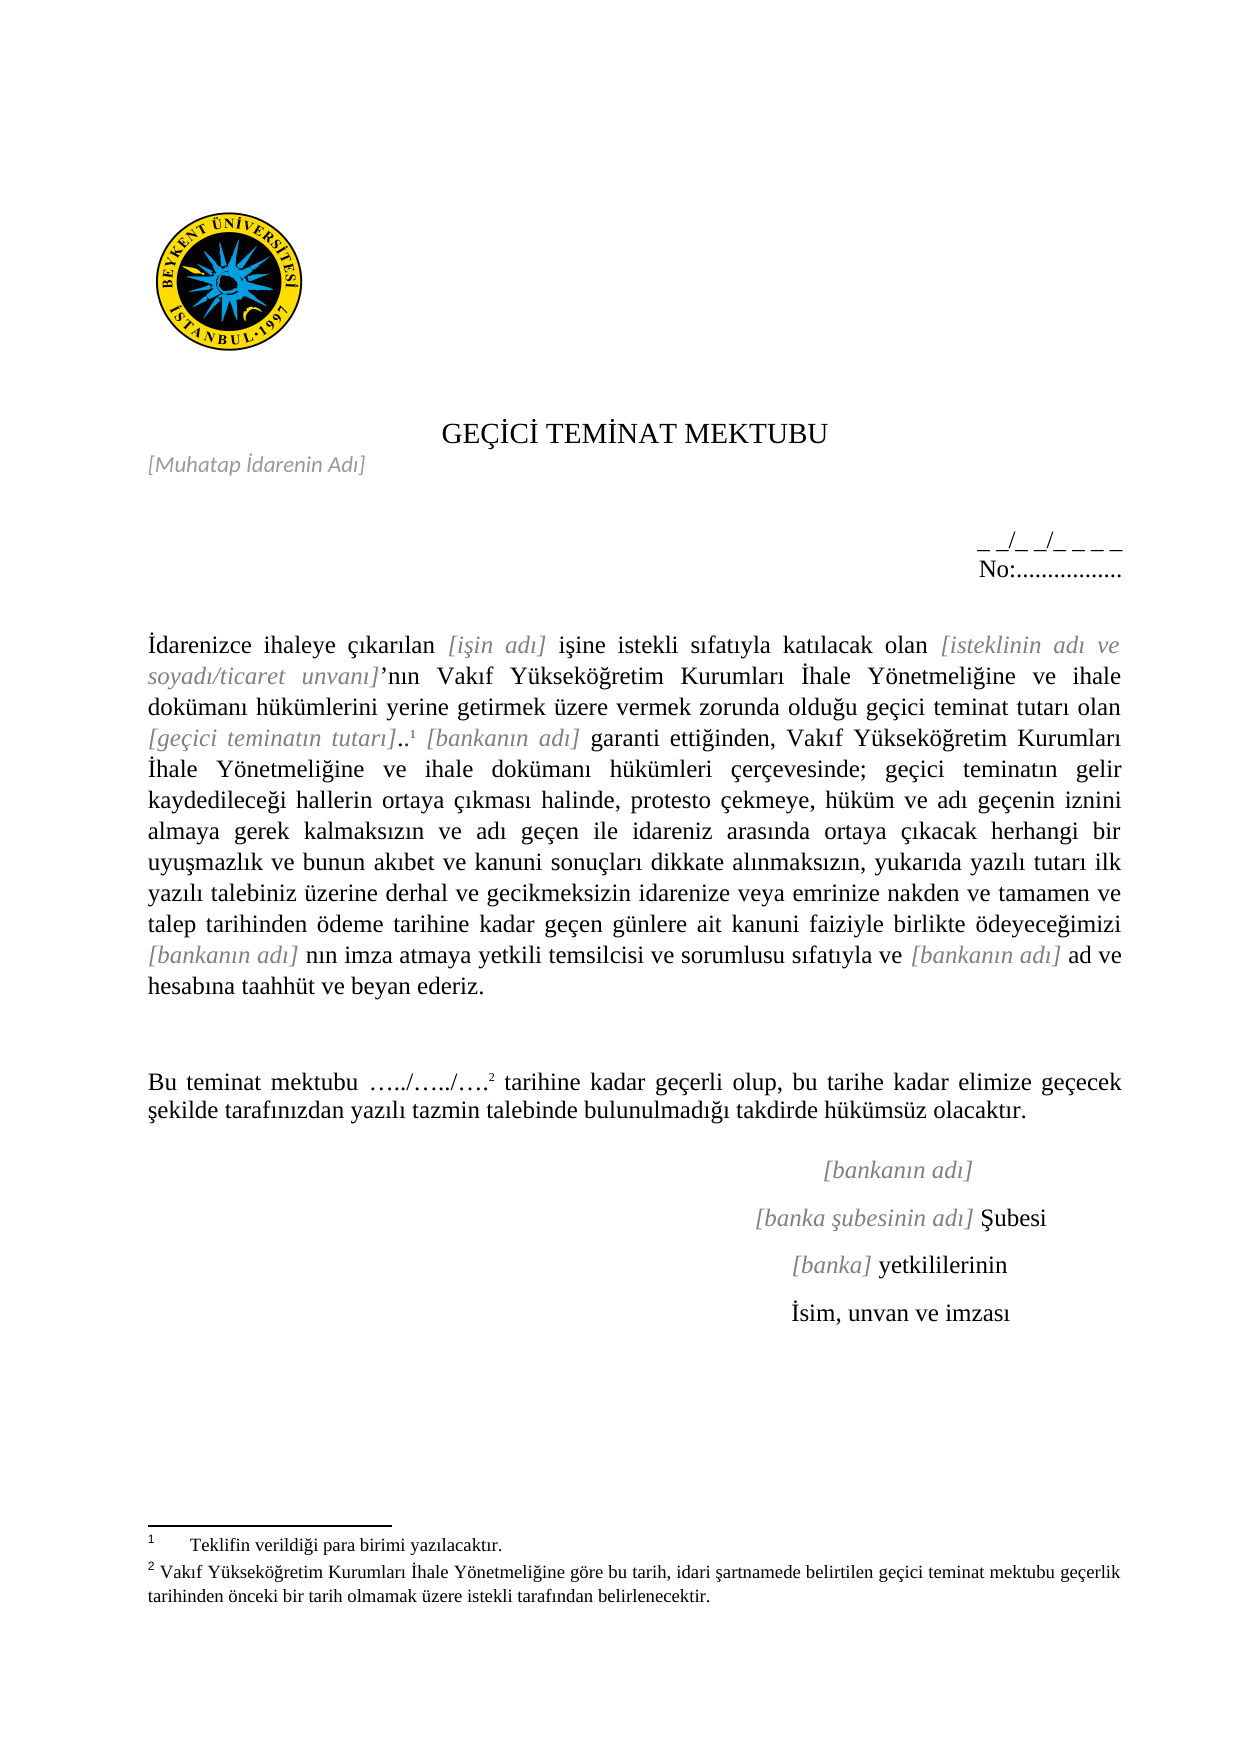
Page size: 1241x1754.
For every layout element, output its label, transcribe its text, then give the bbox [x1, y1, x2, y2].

text Bu teminat mektubu …../…../…. tarihine kadar geçerli olup, bu tarihe kadar elimize geçecek şekilde tarafınızdan yazılı tazmin talebinde bulunulmadığı takdirde hükümsüz olacaktır. [148, 1067, 1122, 1124]
subtitle GEÇİCİ TEMİNAT MEKTUBU [148, 416, 1122, 450]
picture [147, 204, 311, 359]
text [Muhatap İdarenin Adı] [148, 450, 1122, 478]
text No:................. [148, 554, 1122, 583]
text [banka] yetkililerinin [148, 1251, 1122, 1279]
text İdarenizce ihaleye çıkarılan [işin adı] işine istekli sıfatıyla katılacak olan [isteklinin adı ve soyadı/ticaret unvanı]’nın Vakıf Yükseköğretim Kurumları İhale Yönetmeliğine ve ihale dokümanı hükümlerini yerine getirmek üzere vermek zorunda olduğu geçici teminat tutarı olan [geçici teminatın tutarı].. [bankanın adı] garanti ettiğinden, Vakıf Yükseköğretim Kurumları İhale Yönetmeliğine ve ihale dokümanı hükümleri çerçevesinde; geçici teminatın gelir kaydedileceği hallerin ortaya çıkması halinde, protesto çekmeye, hüküm ve adı geçenin iznini almaya gerek kalmaksızın ve adı geçen ile idareniz arasında ortaya çıkacak herhangi bir uyuşmazlık ve bunun akıbet ve kanuni sonuçları dikkate alınmaksızın, yukarıda yazılı tutarı ilk yazılı talebiniz üzerine derhal ve gecikmeksizin idarenize veya emrinize nakden ve tamamen ve talep tarihinden ödeme tarihine kadar geçen günlere ait kanuni faiziyle birlikte ödeyeceğimizi [bankanın adı] nın imza atmaya yetkili temsilcisi ve sorumlusu sıfatıyla ve [bankanın adı] ad ve hesabına taahhüt ve beyan ederiz. [148, 630, 1122, 1000]
text İsim, unvan ve imzası [679, 1298, 1122, 1327]
text _ _/_ _/_ _ _ _ [148, 525, 1122, 554]
text [banka şubesinin adı] Şubesi [679, 1203, 1122, 1232]
text [bankanın adı] [148, 1124, 1122, 1184]
